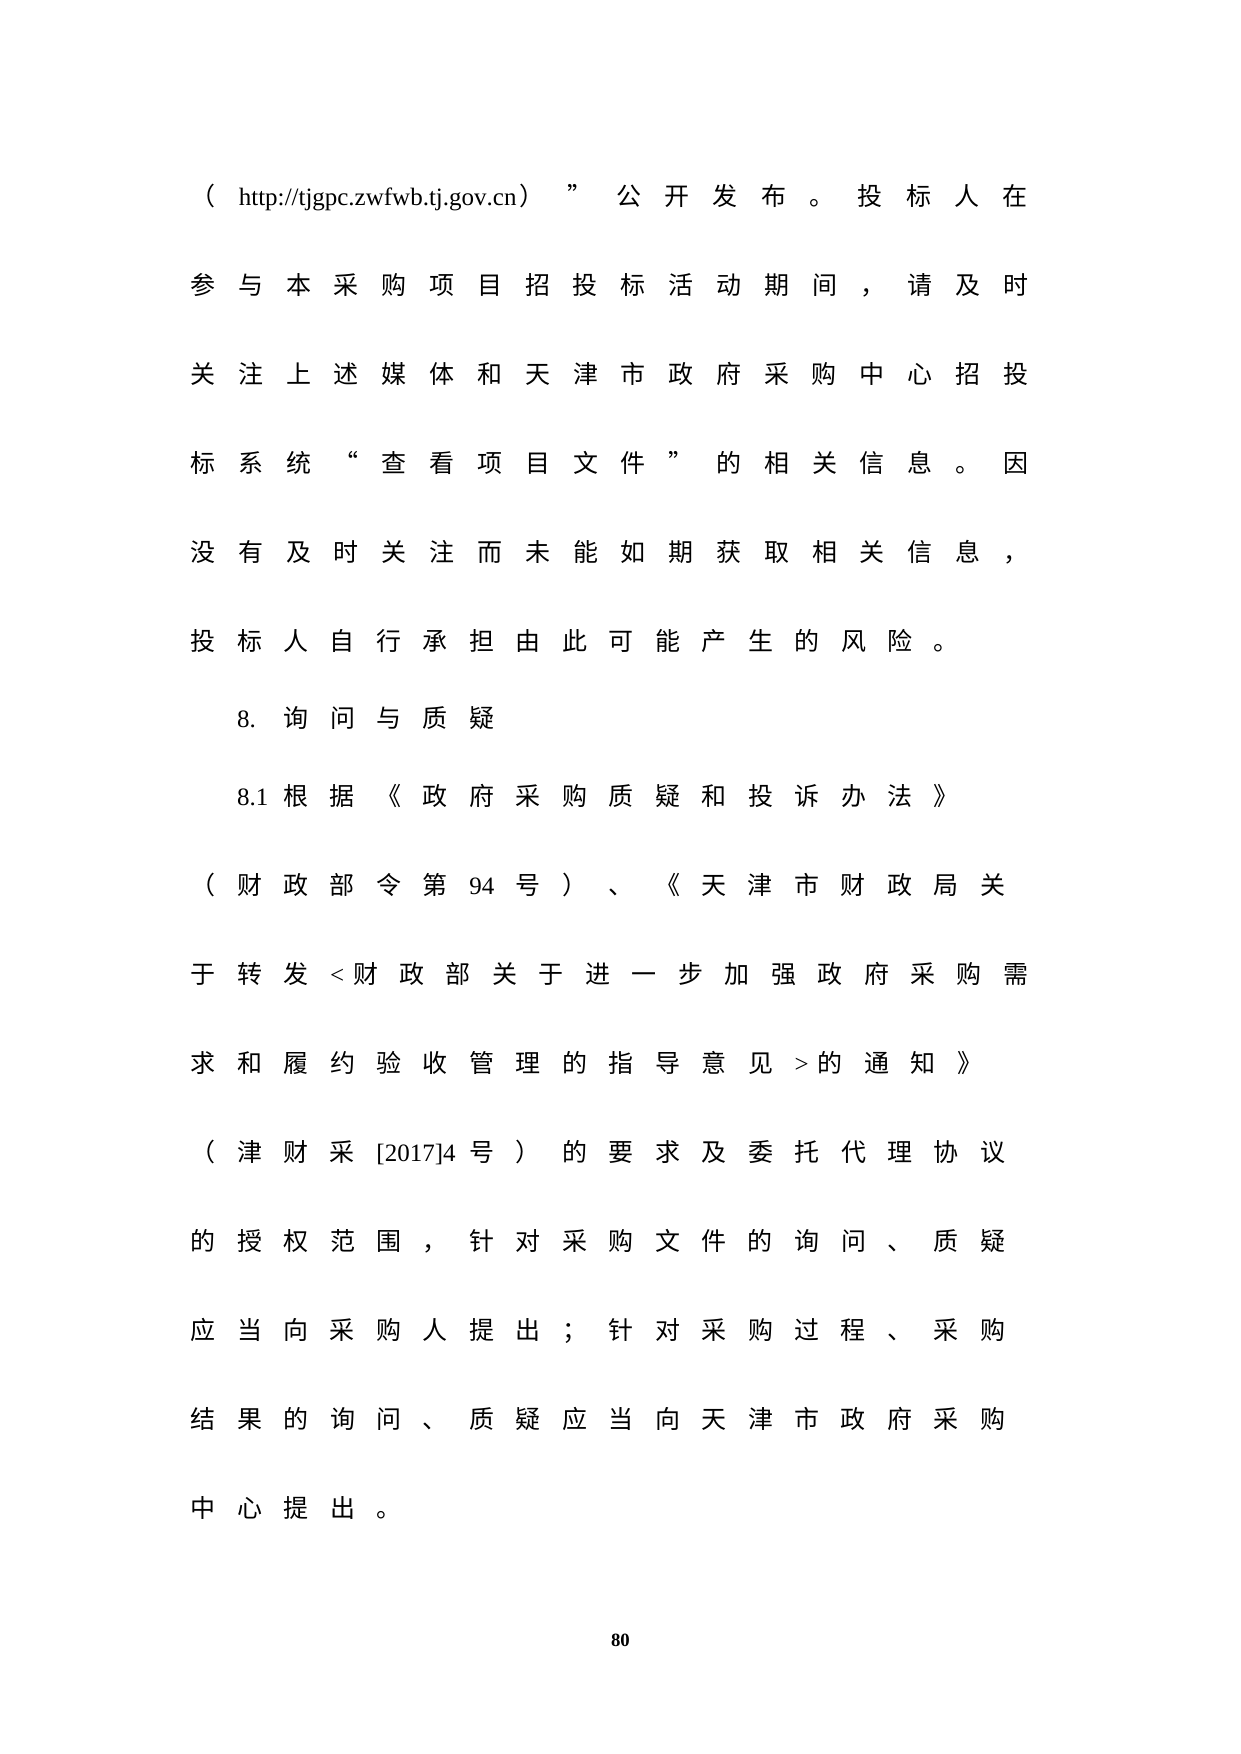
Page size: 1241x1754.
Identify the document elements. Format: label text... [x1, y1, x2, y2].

text 8.1 根据《政府采购质疑和投诉办法》（财政部令第94号）、《天津市财政局关于转发<财政部关于进一步加强政府采购需求和履约验收管理的指导意见>的通知》（津财采[2017]4号）的要求及委托代理协议的授权范围，针对采购文件的询问、质疑应当向采购人提出；针对采购过程、采购结果的询问、质疑应当向天津市政府采购中心提出。 [190, 765, 1050, 1537]
text 8. 询问与质疑 [190, 687, 1050, 747]
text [190, 164, 1050, 669]
